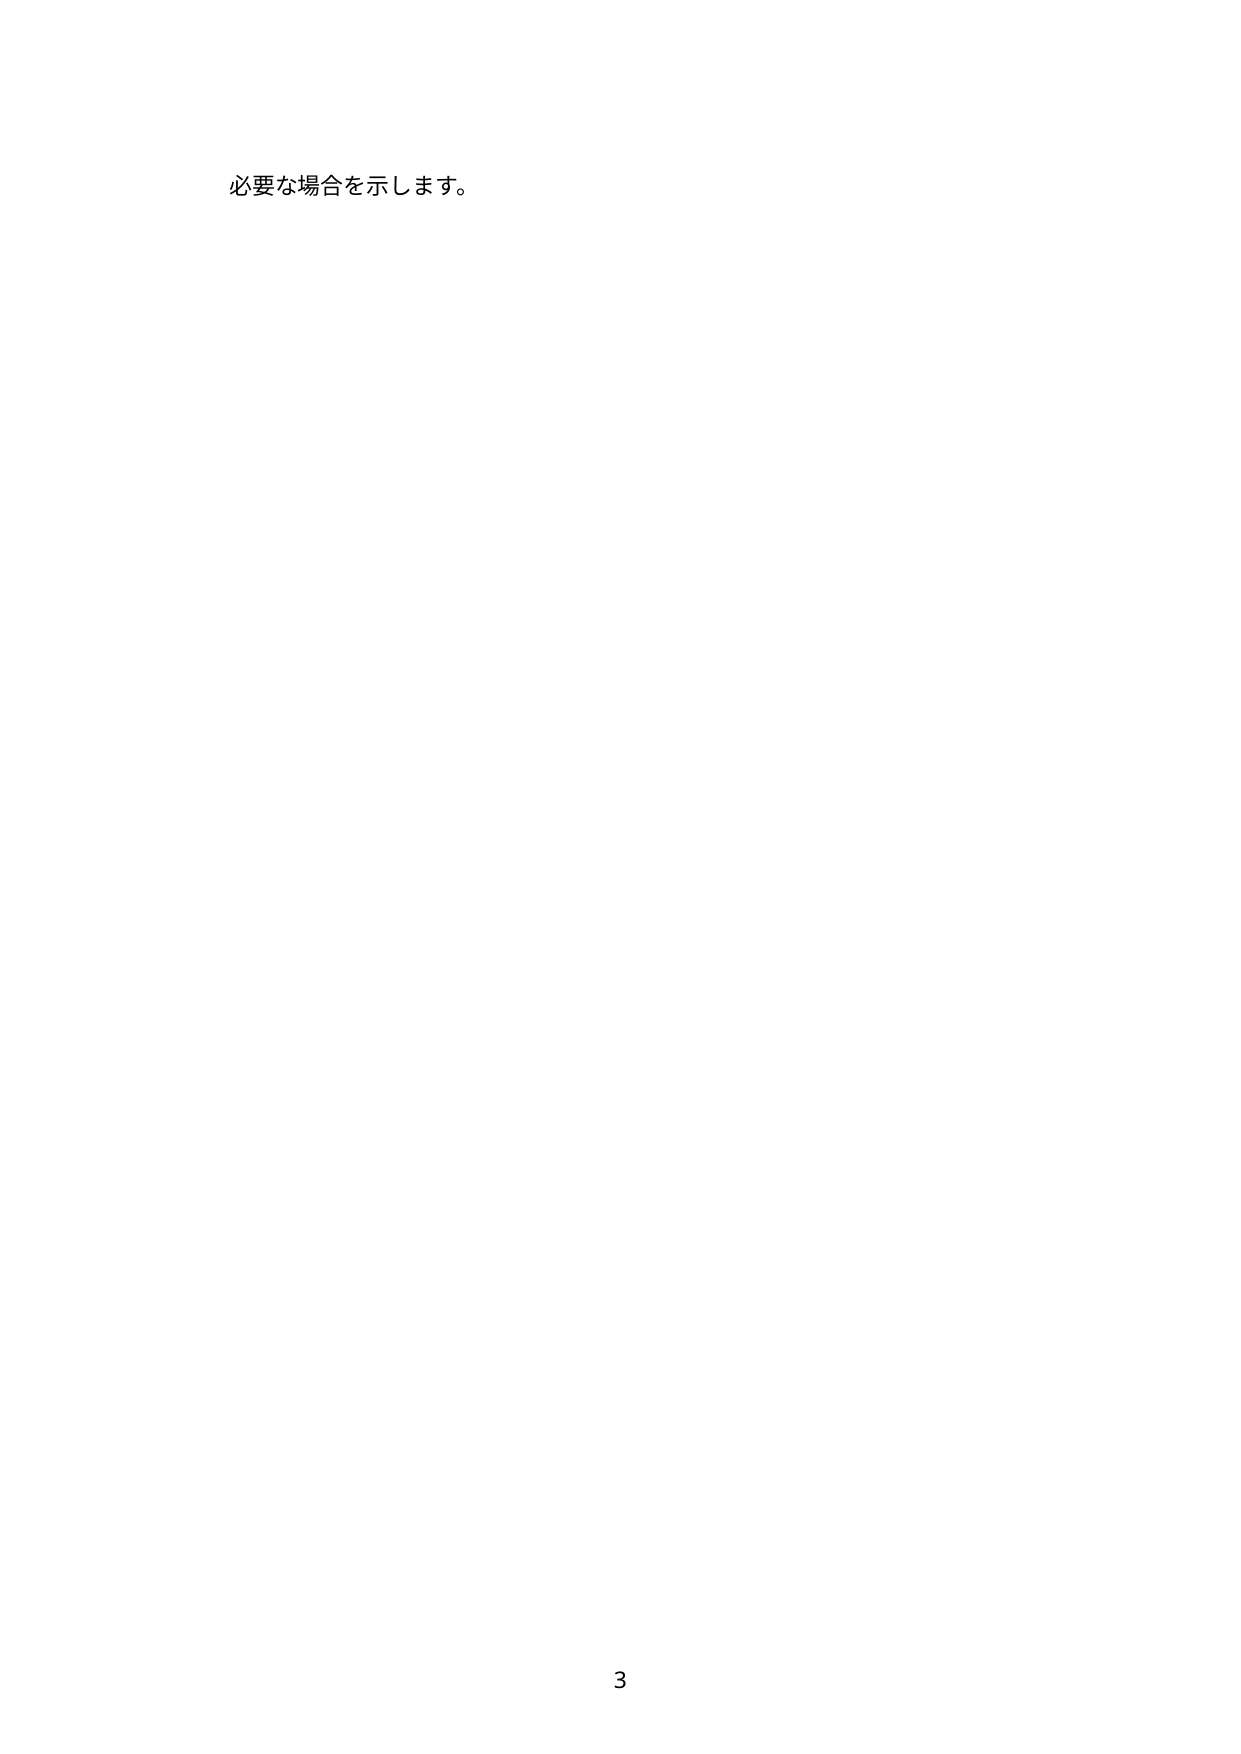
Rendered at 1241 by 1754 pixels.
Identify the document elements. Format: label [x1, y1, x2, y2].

list [191, 165, 1092, 203]
